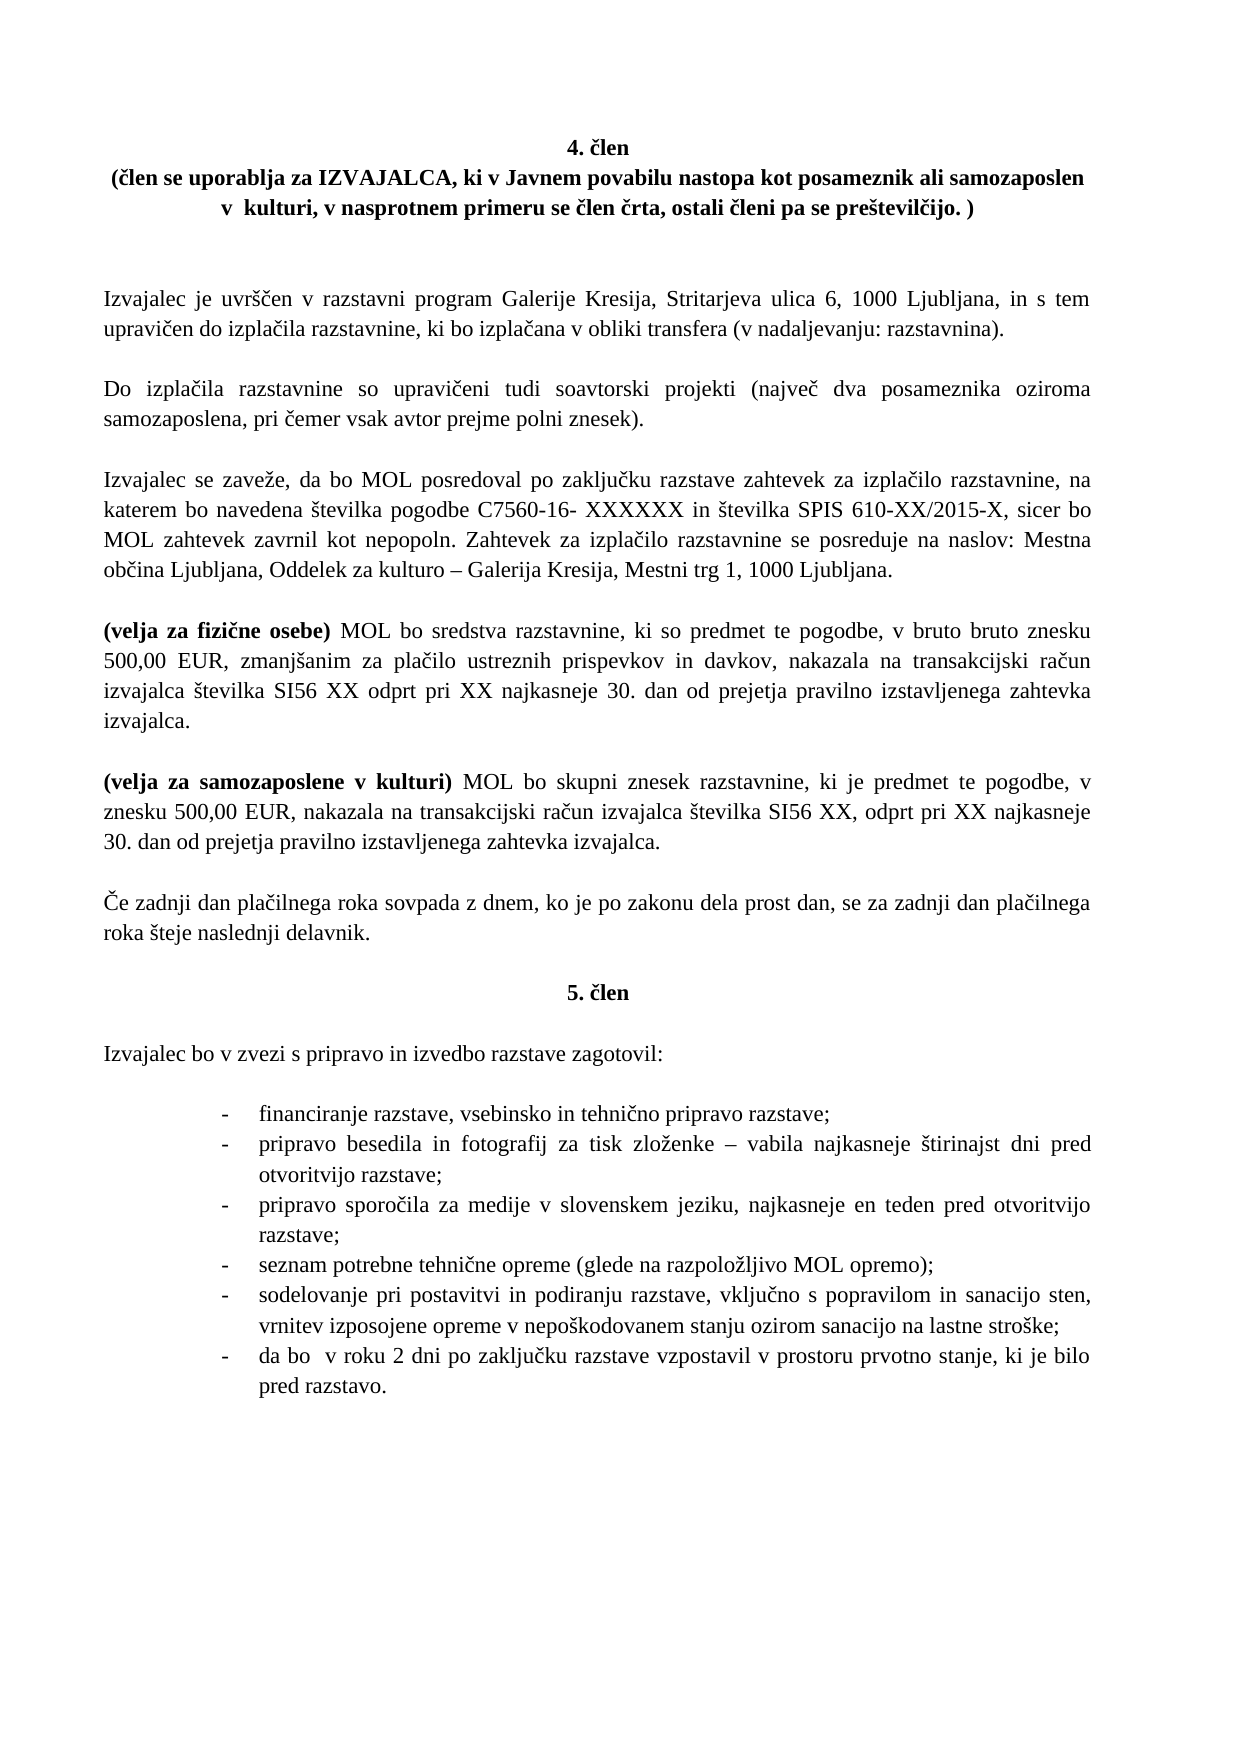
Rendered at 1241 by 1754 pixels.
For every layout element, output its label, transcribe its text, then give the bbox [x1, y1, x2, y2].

text Izvajalec se zaveže, da bo MOL posredoval po zaključku razstave zahtevek za izplačilo razstavnine, na katerem bo navedena številka pogodbe C7560-16- XXXXXX in številka SPIS 610-XX/2015-X, sicer bo MOL zahtevek zavrnil kot nepopoln. Zahtevek za izplačilo razstavnine se posreduje na naslov: Mestna občina Ljubljana, Oddelek za kulturo – Galerija Kresija, Mestni trg 1, 1000 Ljubljana. [103, 466, 1093, 583]
text Izvajalec je uvrščen v razstavni program Galerije Kresija, Stritarjeva ulica 6, 1000 Ljubljana, in s tem upravičen do izplačila razstavnine, ki bo izplačana v obliki transfera (v nadaljevanju: razstavnina). [103, 285, 1093, 341]
text 5. člen [103, 979, 1093, 1006]
list pripravo sporočila za medije v slovenskem jeziku, najkasneje en teden pred otvoritvijo razstave; [221, 1191, 1093, 1247]
list financiranje razstave, vsebinsko in tehnično pripravo razstave; [221, 1100, 1093, 1127]
list seznam potrebne tehnične opreme (glede na razpoložljivo MOL opremo); [221, 1251, 1093, 1278]
text Do izplačila razstavnine so upravičeni tudi soavtorski projekti (največ dva posameznika oziroma samozaposlena, pri čemer vsak avtor prejme polni znesek). [103, 375, 1093, 432]
list sodelovanje pri postavitvi in podiranju razstave, vključno s popravilom in sanacijo sten, vrnitev izposojene opreme v nepoškodovanem stanju ozirom sanacijo na lastne stroške; [221, 1282, 1093, 1338]
text (člen se uporablja za IZVAJALCA, ki v Javnem povabilu nastopa kot posameznik ali samozaposlen v kulturi, v nasprotnem primeru se člen črta, ostali členi pa se preštevilčijo. ) [103, 164, 1093, 220]
text Če zadnji dan plačilnega roka sovpada z dnem, ko je po zakonu dela prost dan, se za zadnji dan plačilnega roka šteje naslednji delavnik. [103, 889, 1093, 945]
list pripravo besedila in fotografij za tisk zloženke – vabila najkasneje štirinajst dni pred otvoritvijo razstave; [221, 1131, 1093, 1187]
text (velja za fizične osebe) MOL bo sredstva razstavnine, ki so predmet te pogodbe, v bruto bruto znesku 500,00 EUR, zmanjšanim za plačilo ustreznih prispevkov in davkov, nakazala na transakcijski račun izvajalca številka SI56 XX odprt pri XX najkasneje 30. dan od prejetja pravilno izstavljenega zahtevka izvajalca. [103, 617, 1093, 734]
text (velja za samozaposlene v kulturi) MOL bo skupni znesek razstavnine, ki je predmet te pogodbe, v znesku 500,00 EUR, nakazala na transakcijski račun izvajalca številka SI56 XX, odprt pri XX najkasneje 30. dan od prejetja pravilno izstavljenega zahtevka izvajalca. [103, 768, 1093, 855]
list da bo v roku 2 dni po zaključku razstave vzpostavil v prostoru prvotno stanje, ki je bilo pred razstavo. [221, 1342, 1093, 1398]
text Izvajalec bo v zvezi s pripravo in izvedbo razstave zagotovil: [103, 1040, 1093, 1066]
text 4. člen [103, 134, 1093, 160]
